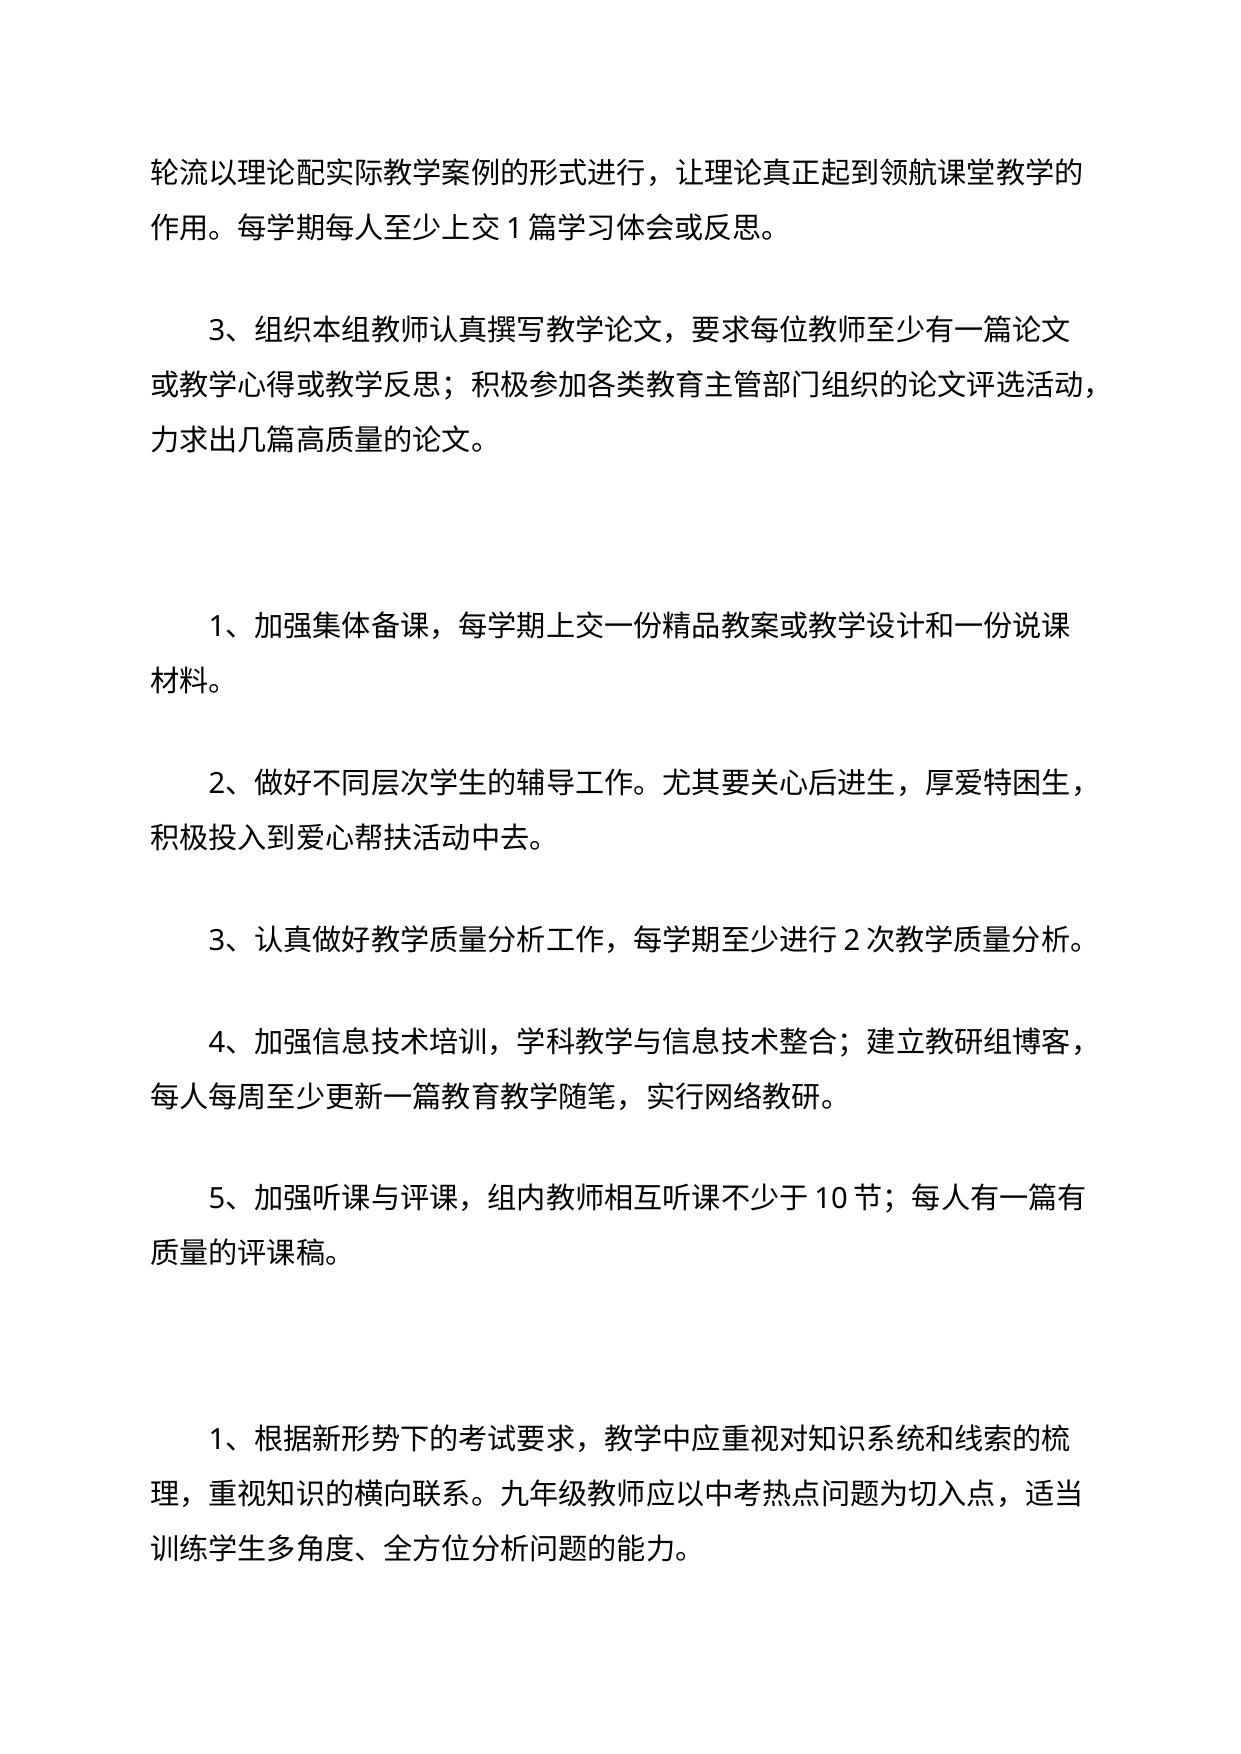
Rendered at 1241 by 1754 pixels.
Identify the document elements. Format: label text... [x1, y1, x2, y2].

text 2、做好不同层次学生的辅导工作。尤其要关心后进生，厚爱特困生，积极投入到爱心帮扶活动中去。 [150, 759, 1090, 857]
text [150, 150, 1090, 247]
text 3、组织本组教师认真撰写教学论文，要求每位教师至少有一篇论文或教学心得或教学反思；积极参加各类教育主管部门组织的论文评选活动，力求出几篇高质量的论文。 [150, 307, 1090, 459]
text 1、根据新形势下的考试要求，教学中应重视对知识系统和线索的梳理，重视知识的横向联系。九年级教师应以中考热点问题为切入点，适当训练学生多角度、全方位分析问题的能力。 [150, 1416, 1090, 1568]
text 5、加强听课与评课，组内教师相互听课不少于10节；每人有一篇有质量的评课稿。 [150, 1175, 1090, 1272]
text 4、加强信息技术培训，学科教学与信息技术整合；建立教研组博客，每人每周至少更新一篇教育教学随笔，实行网络教研。 [150, 1018, 1090, 1116]
text 1、加强集体备课，每学期上交一份精品教案或教学设计和一份说课材料。 [150, 603, 1090, 700]
text 3、认真做好教学质量分析工作，每学期至少进行2次教学质量分析。 [150, 916, 1090, 959]
